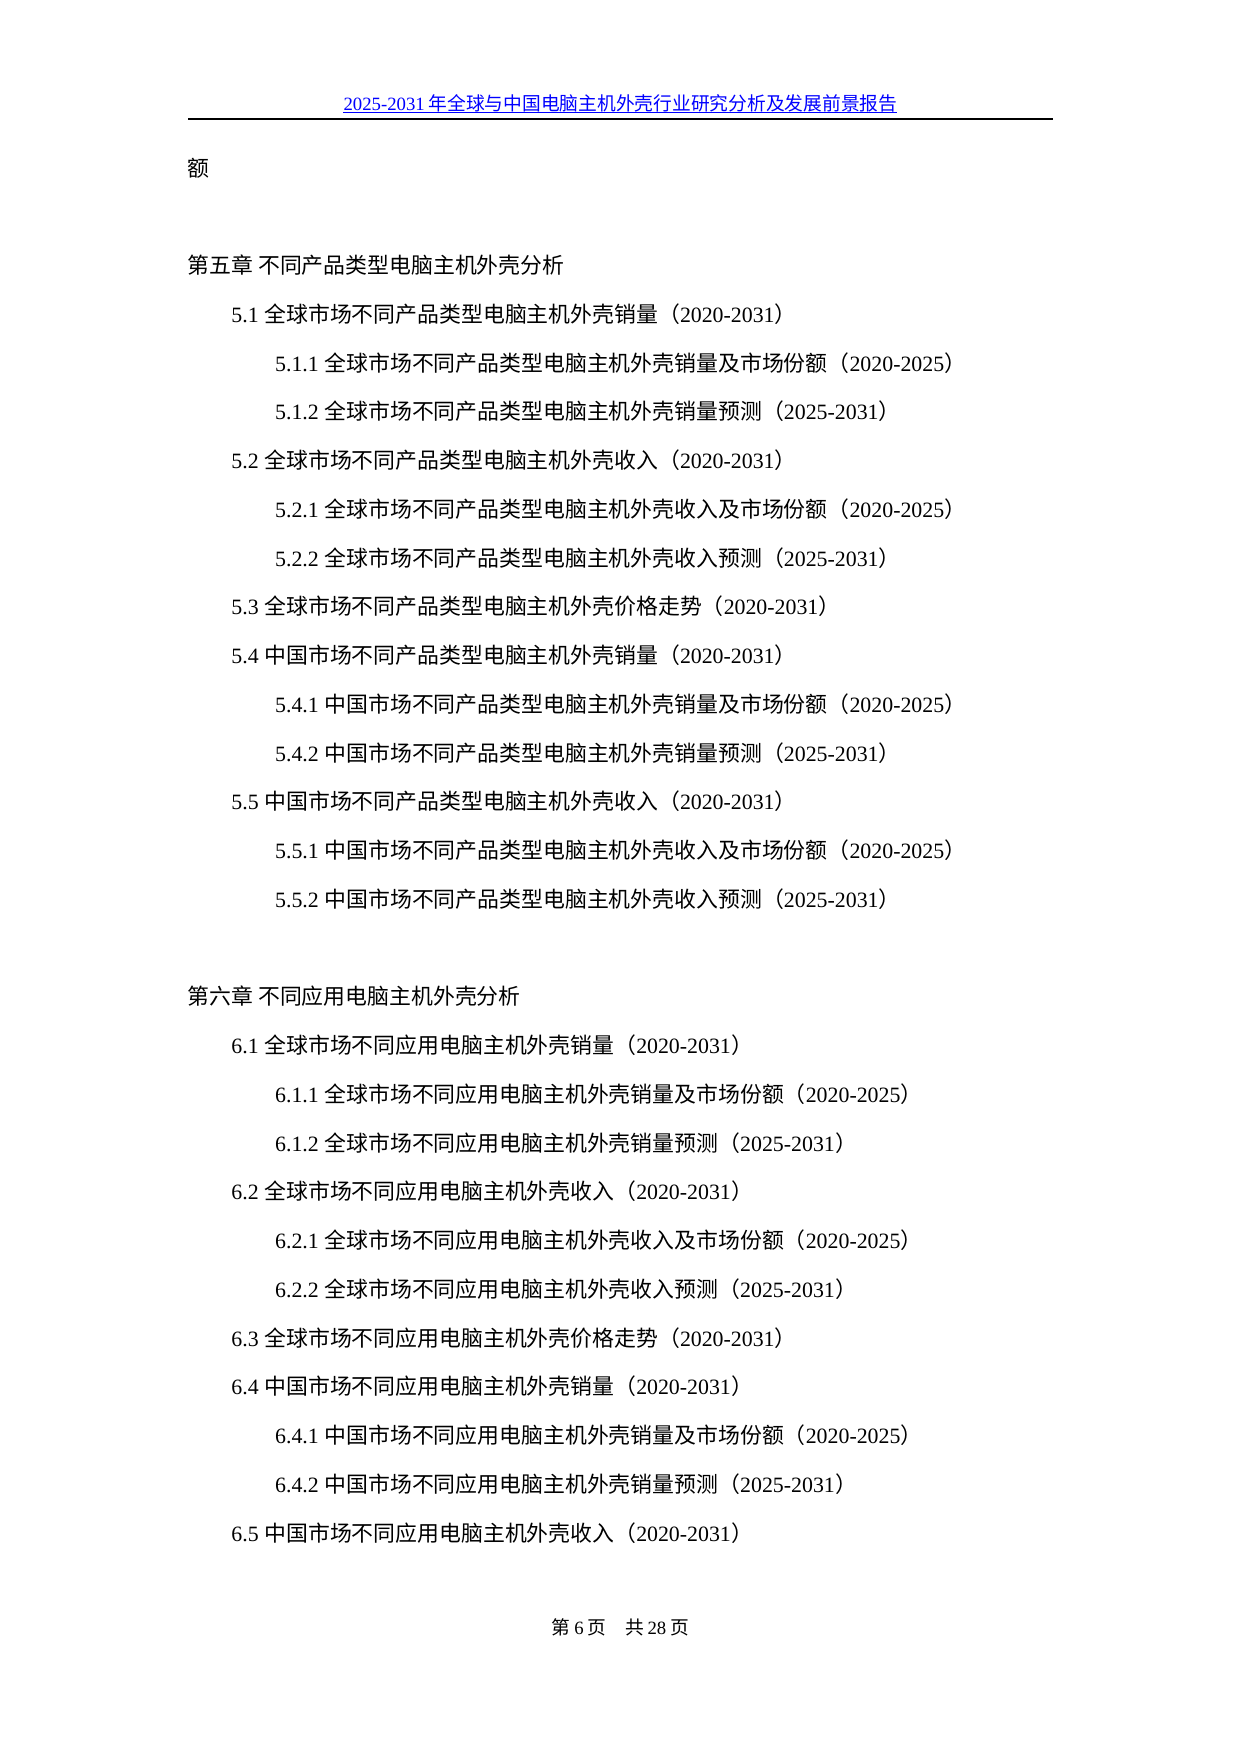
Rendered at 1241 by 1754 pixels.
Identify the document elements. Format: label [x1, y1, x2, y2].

text [187, 150, 1053, 1548]
